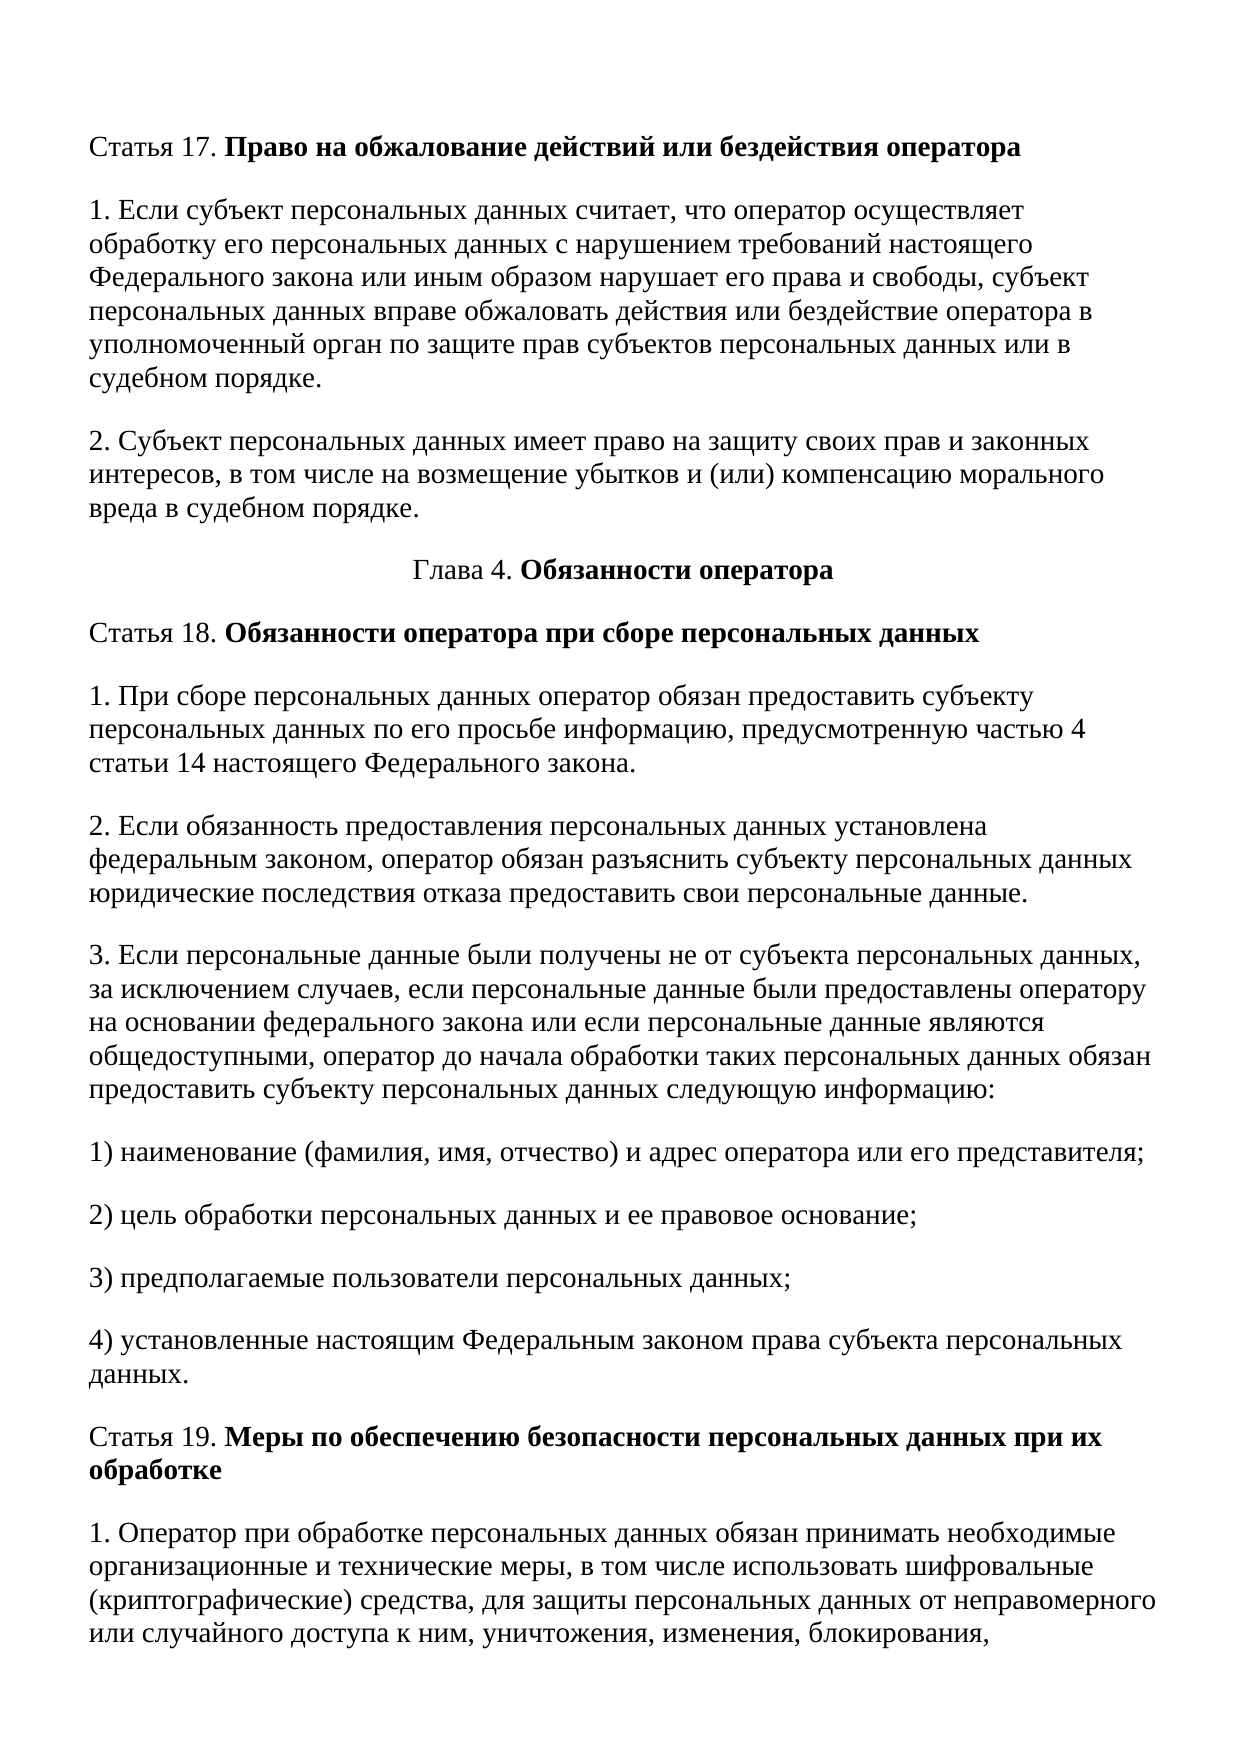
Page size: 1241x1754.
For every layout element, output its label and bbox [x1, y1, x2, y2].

table_cell [89, 100, 1157, 1649]
